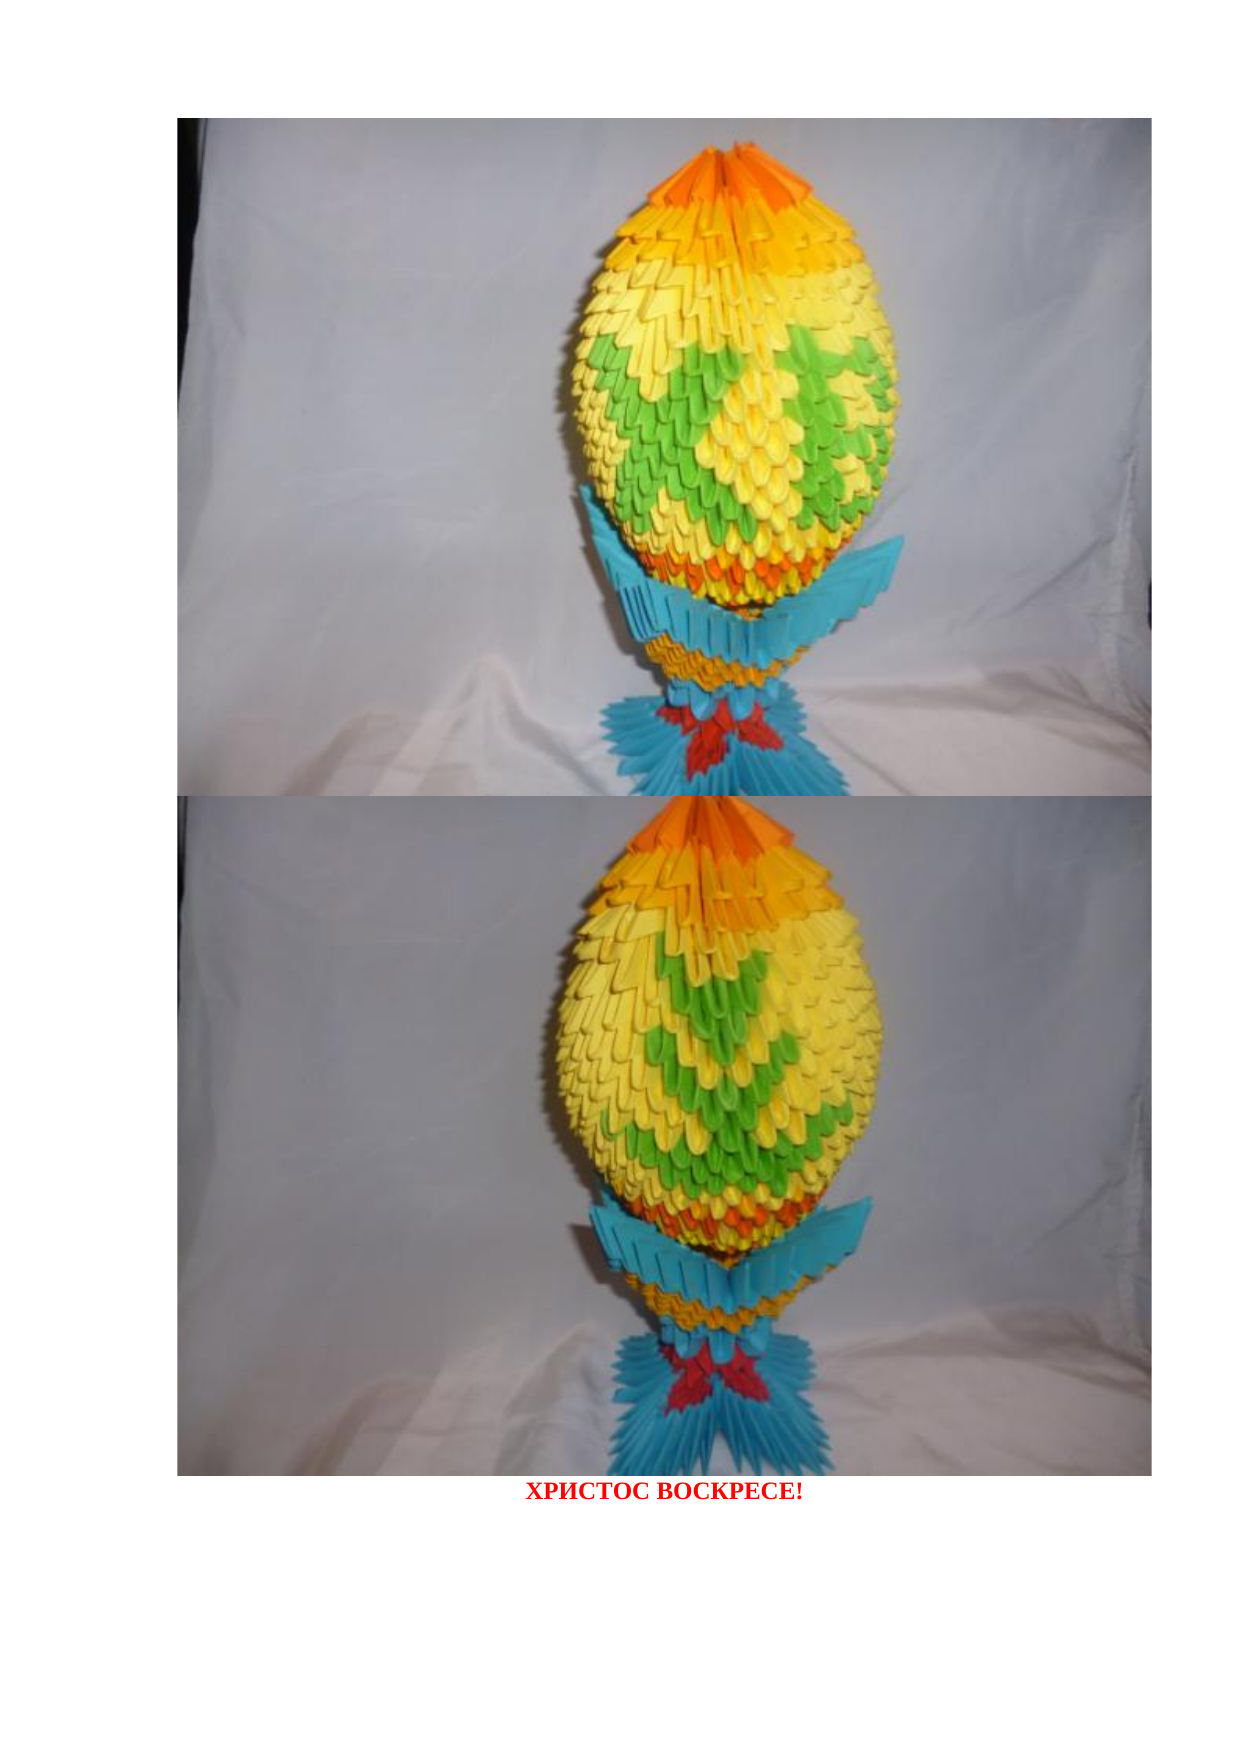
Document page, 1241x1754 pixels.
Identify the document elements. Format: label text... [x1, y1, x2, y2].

picture [177, 118, 1152, 1476]
text ХРИСТОС ВОСКРЕСЕ! [177, 1476, 1152, 1505]
